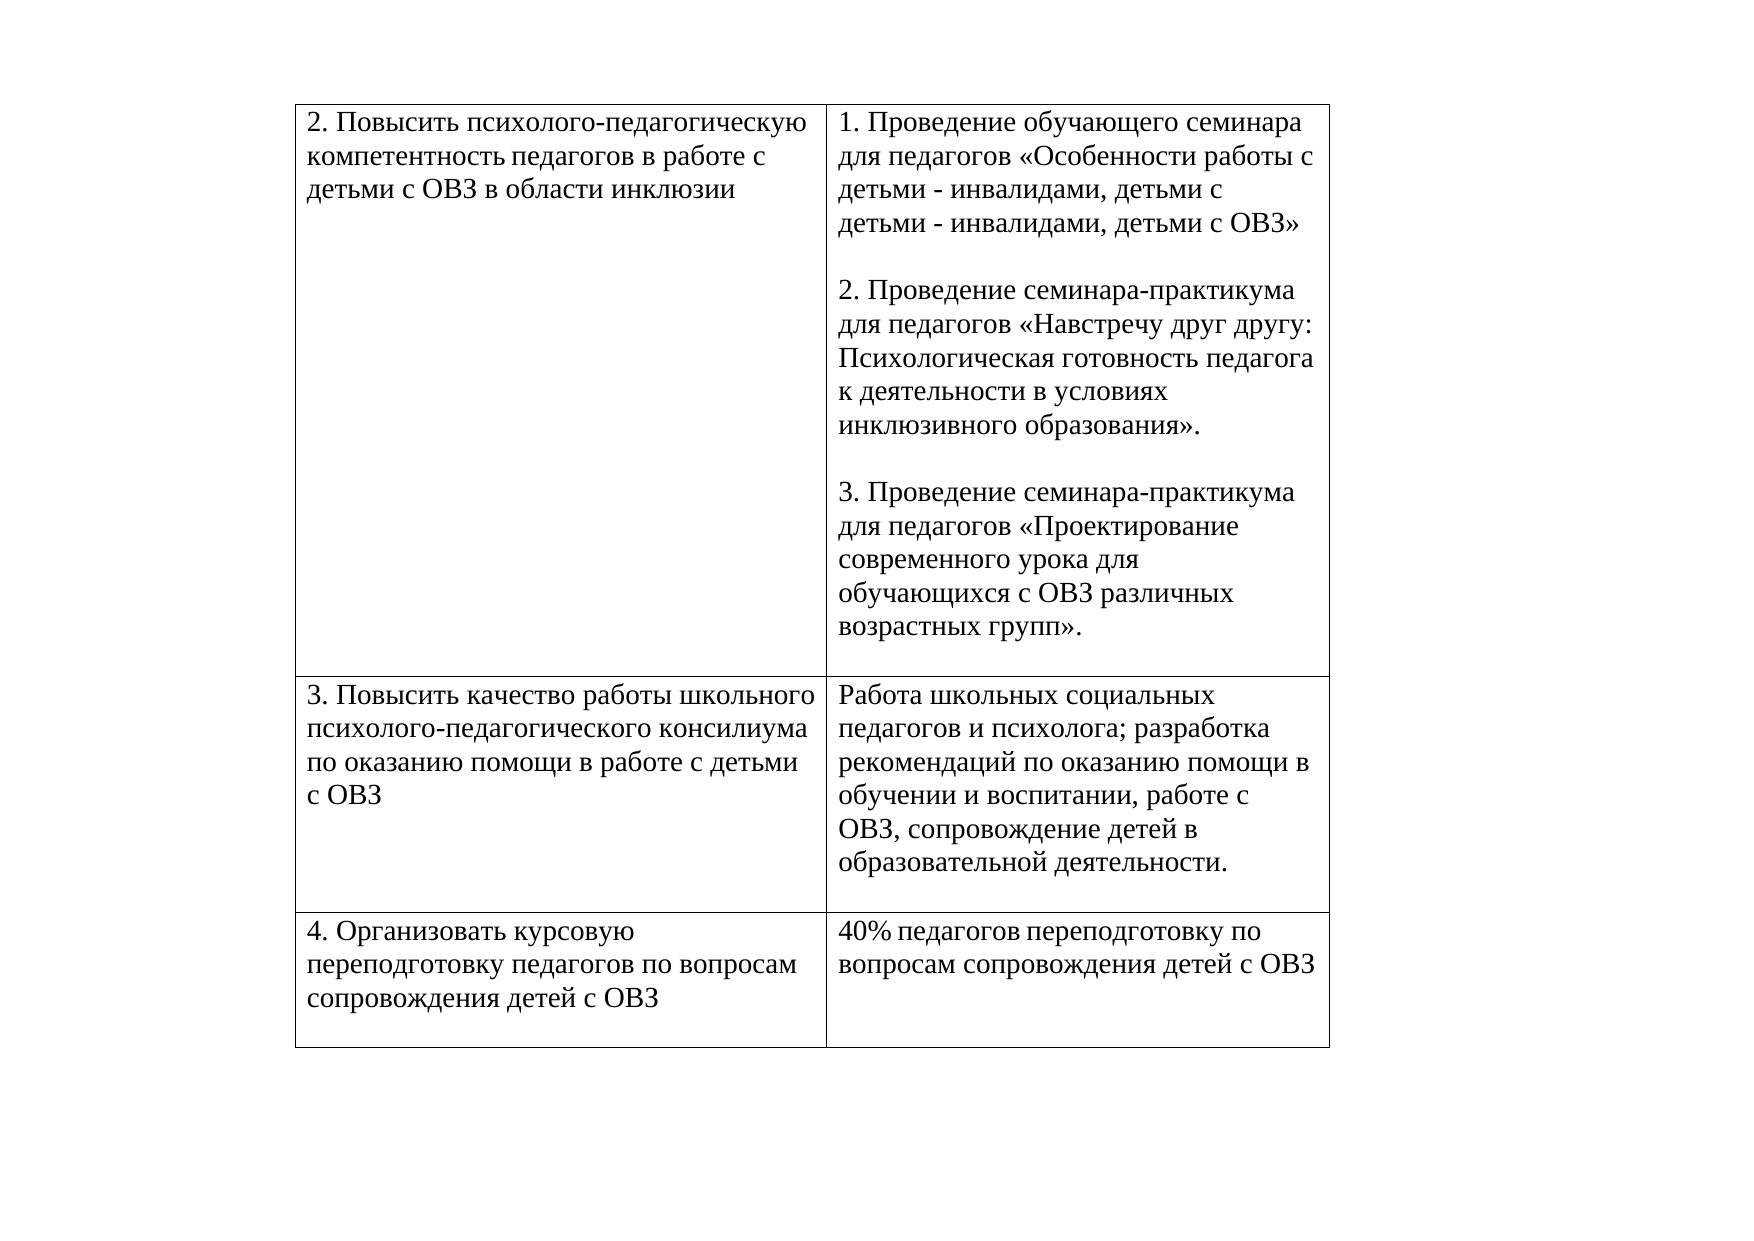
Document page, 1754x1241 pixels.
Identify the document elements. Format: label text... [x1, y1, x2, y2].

table_cell 3. Повысить качество работы школьного психолого-педагогического консилиума по оказанию помощи в работе с детьми с ОВЗ [296, 677, 826, 912]
table_cell 2. Повысить психолого-педагогическую компетентность педагогов в работе с детьми с ОВЗ в области инклюзии [296, 105, 826, 676]
table_cell 1. Проведение обучающего семинара для педагогов «Особенности работы с детьми - инвалидами, детьми с детьми - инвалидами, детьми с ОВЗ» 2. Проведение семинара-практикума для педагогов «Навстречу друг другу: Психологическая готовность педагога к деятельности в условиях инклюзивного образования». 3. Проведение семинара-практикума для педагогов «Проектирование современного урока для обучающихся с ОВЗ различных возрастных групп». [827, 105, 1329, 676]
table_cell 4. Организовать курсовую переподготовку педагогов по вопросам сопровождения детей с ОВЗ [296, 913, 826, 1047]
table_cell Работа школьных социальных педагогов и психолога; разработка рекомендаций по оказанию помощи в обучении и воспитании, работе с ОВЗ, сопровождение детей в образовательной деятельности. [827, 677, 1329, 912]
table_cell 40% педагогов переподготовку по вопросам сопровождения детей с ОВЗ [827, 913, 1329, 1047]
